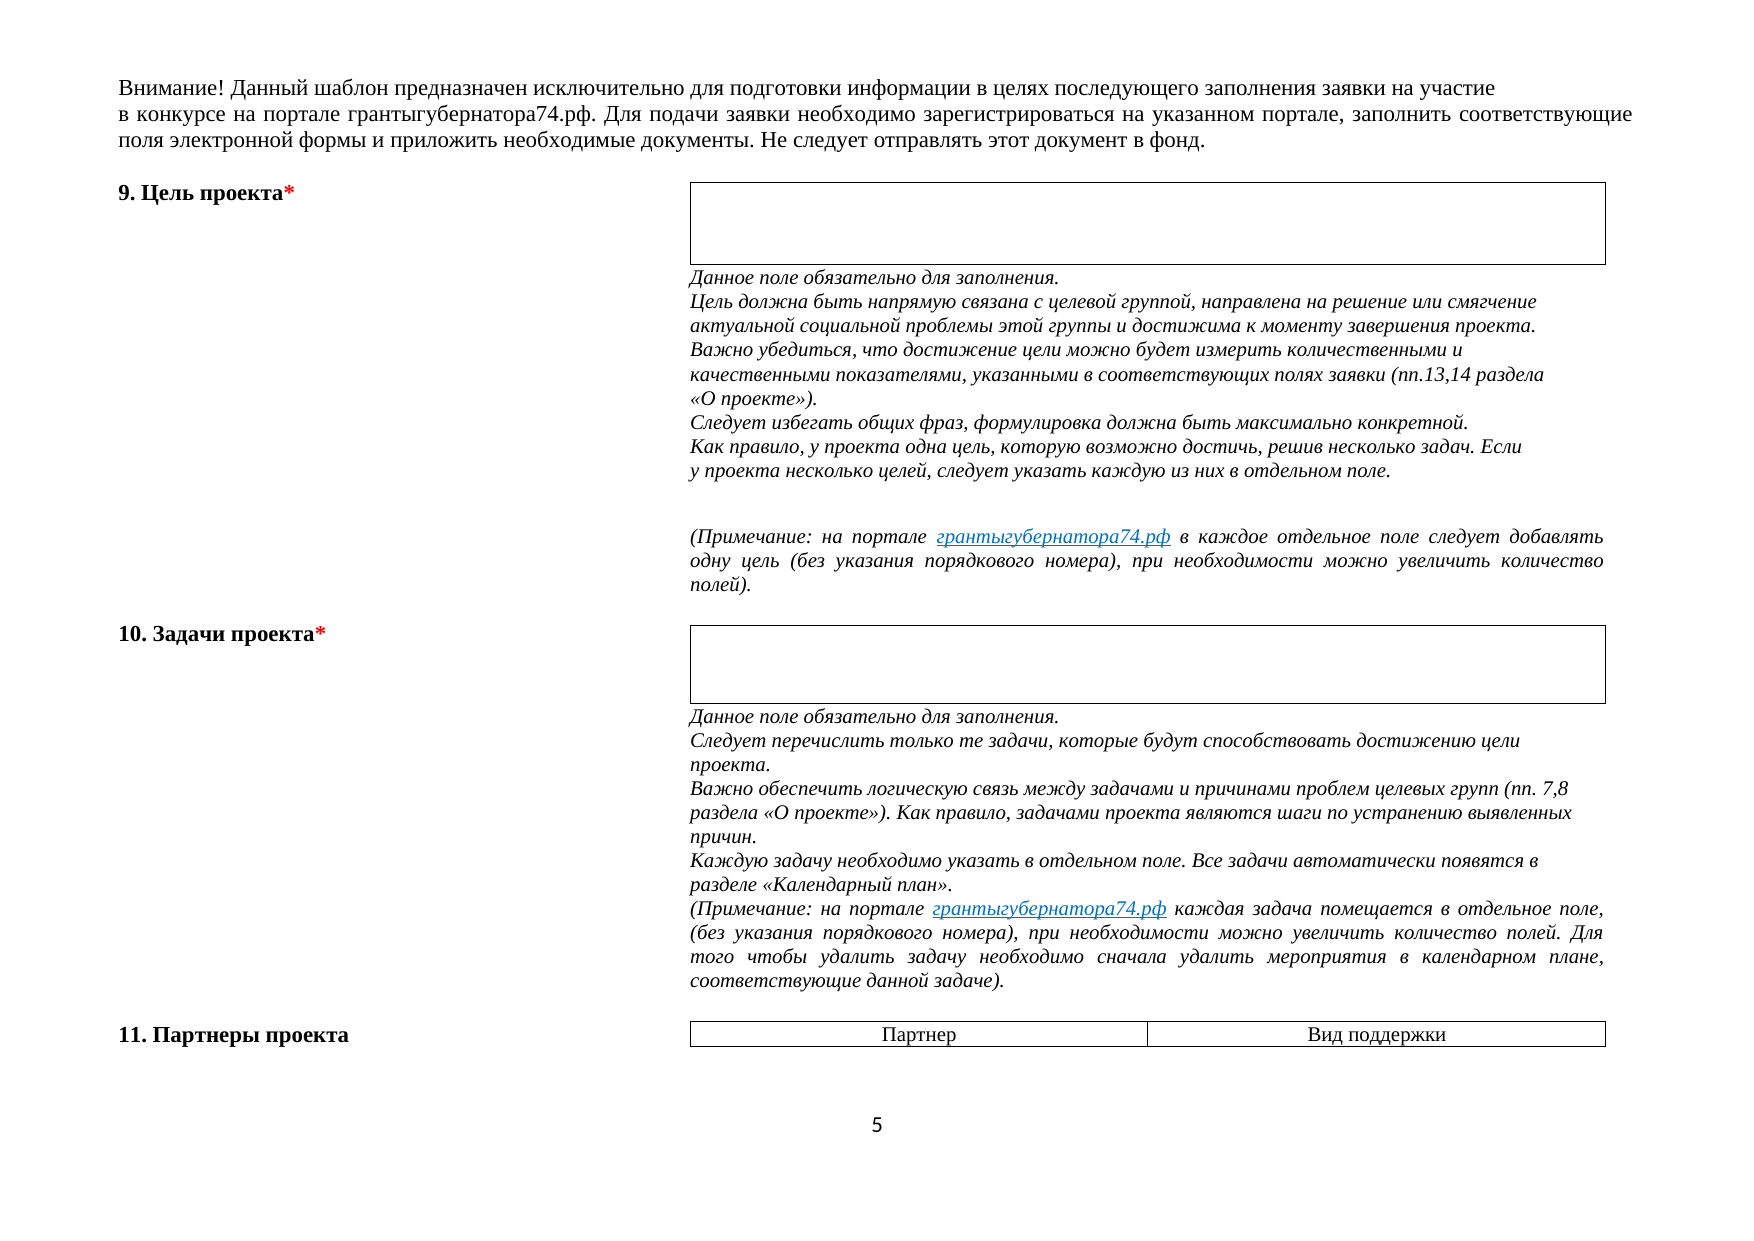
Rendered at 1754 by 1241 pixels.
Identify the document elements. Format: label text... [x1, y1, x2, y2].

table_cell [107, 993, 679, 1047]
table_header 9. Цель проекта* [107, 153, 679, 596]
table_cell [679, 993, 1618, 1047]
table_cell 10. Задачи проекта* [107, 596, 679, 992]
table_cell Данное поле обязательно для заполнения. Следует перечислить только те задачи, которые будут способствовать достижению цели проекта. Важно обеспечить логическую связь между задачами и причинами проблем целевых групп (пп. 7,8 раздела «О проекте»). Как правило, задачами проекта являются шаги по устранению выявленных причин. Каждую задачу необходимо указать в отдельном поле. Все задачи автоматически появятся в разделе «Календарный план». (Примечание: на портале грантыгубернатора74.рф каждая задача помещается в отдельное поле, (без указания порядкового номера), при необходимости можно увеличить количество полей. Для того чтобы удалить задачу необходимо сначала удалить мероприятия в календарном плане, соответствующие данной задаче). [679, 596, 1618, 992]
table_header Данное поле обязательно для заполнения. Цель должна быть напрямую связана с целевой группой, направлена на решение или смягчение актуальной социальной проблемы этой группы и достижима к моменту завершения проекта. Важно убедиться, что достижение цели можно будет измерить количественными и качественными показателями, указанными в соответствующих полях заявки (пп.13,14 раздела «О проекте»). Следует избегать общих фраз, формулировка должна быть максимально конкретной. Как правило, у проекта одна цель, которую возможно достичь, решив несколько задач. Если у проекта несколько целей, следует указать каждую из них в отдельном поле. (Примечание: на портале грантыгубернатора74.рф в каждое отдельное поле следует добавлять одну цель (без указания порядкового номера), при необходимости можно увеличить количество полей). [679, 153, 1618, 596]
